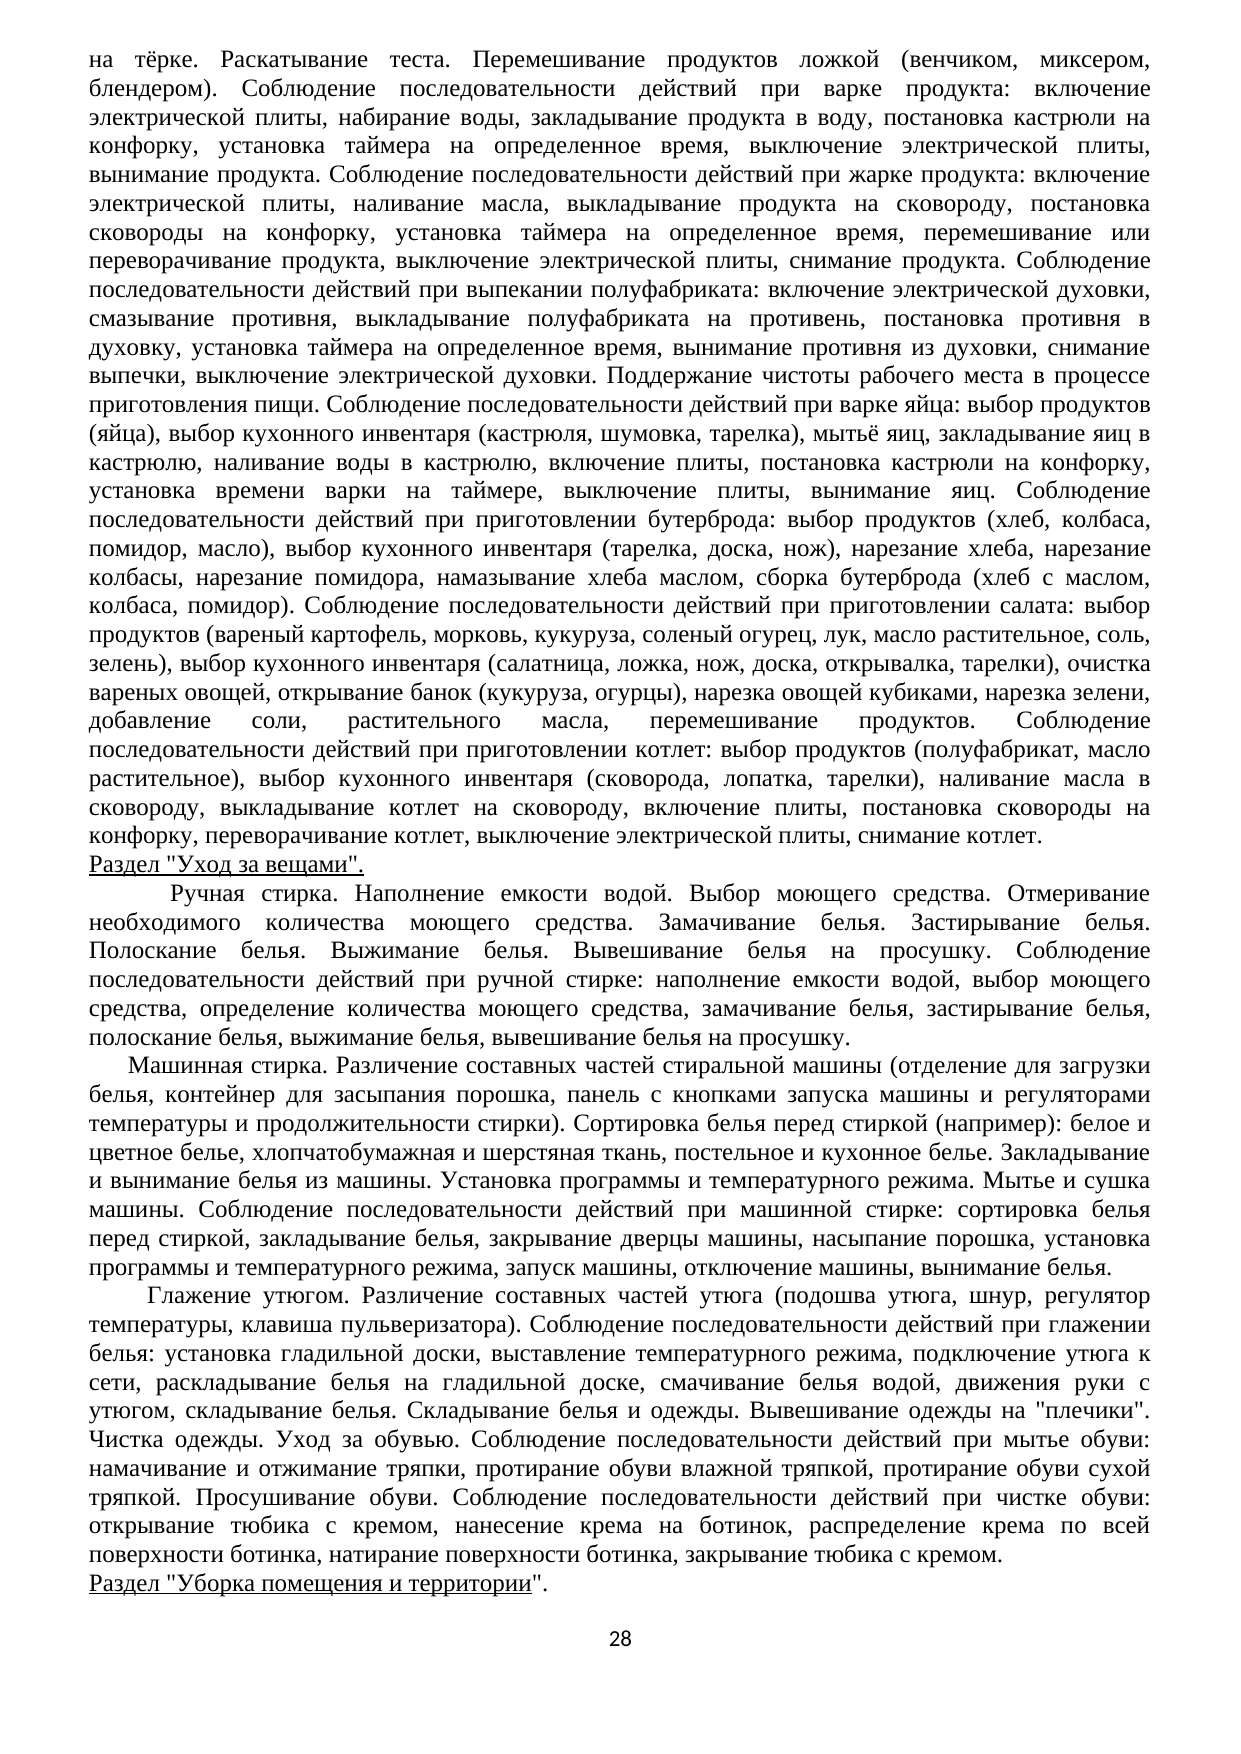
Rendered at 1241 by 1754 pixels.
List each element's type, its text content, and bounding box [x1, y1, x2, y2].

text Раздел "Уход за вещами". [89, 849, 1152, 878]
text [89, 44, 1152, 849]
text Ручная стирка. Наполнение емкости водой. Выбор моющего средства. Отмеривание необходимого количества моющего средства. Замачивание белья. Застирывание белья. Полоскание белья. Выжимание белья. Вывешивание белья на просушку. Соблюдение последовательности действий при ручной стирке: наполнение емкости водой, выбор моющего средства, определение количества моющего средства, замачивание белья, застирывание белья, полоскание белья, выжимание белья, вывешивание белья на просушку. [89, 878, 1152, 1051]
text Глажение утюгом. Различение составных частей утюга (подошва утюга, шнур, регулятор температуры, клавиша пульверизатора). Соблюдение последовательности действий при глажении белья: установка гладильной доски, выставление температурного режима, подключение утюга к сети, раскладывание белья на гладильной доске, смачивание белья водой, движения руки с утюгом, складывание белья. Складывание белья и одежды. Вывешивание одежды на "плечики". Чистка одежды. Уход за обувью. Соблюдение последовательности действий при мытье обуви: намачивание и отжимание тряпки, протирание обуви влажной тряпкой, протирание обуви сухой тряпкой. Просушивание обуви. Соблюдение последовательности действий при чистке обуви: открывание тюбика с кремом, нанесение крема на ботинок, распределение крема по всей поверхности ботинка, натирание поверхности ботинка, закрывание тюбика с кремом. [89, 1281, 1152, 1568]
text Машинная стирка. Различение составных частей стиральной машины (отделение для загрузки белья, контейнер для засыпания порошка, панель с кнопками запуска машины и регуляторами температуры и продолжительности стирки). Сортировка белья перед стиркой (например): белое и цветное белье, хлопчатобумажная и шерстяная ткань, постельное и кухонное белье. Закладывание и вынимание белья из машины. Установка программы и температурного режима. Мытье и сушка машины. Соблюдение последовательности действий при машинной стирке: сортировка белья перед стиркой, закладывание белья, закрывание дверцы машины, насыпание порошка, установка программы и температурного режима, запуск машины, отключение машины, вынимание белья. [89, 1051, 1152, 1281]
text Раздел "Уборка помещения и территории". [89, 1568, 1152, 1597]
